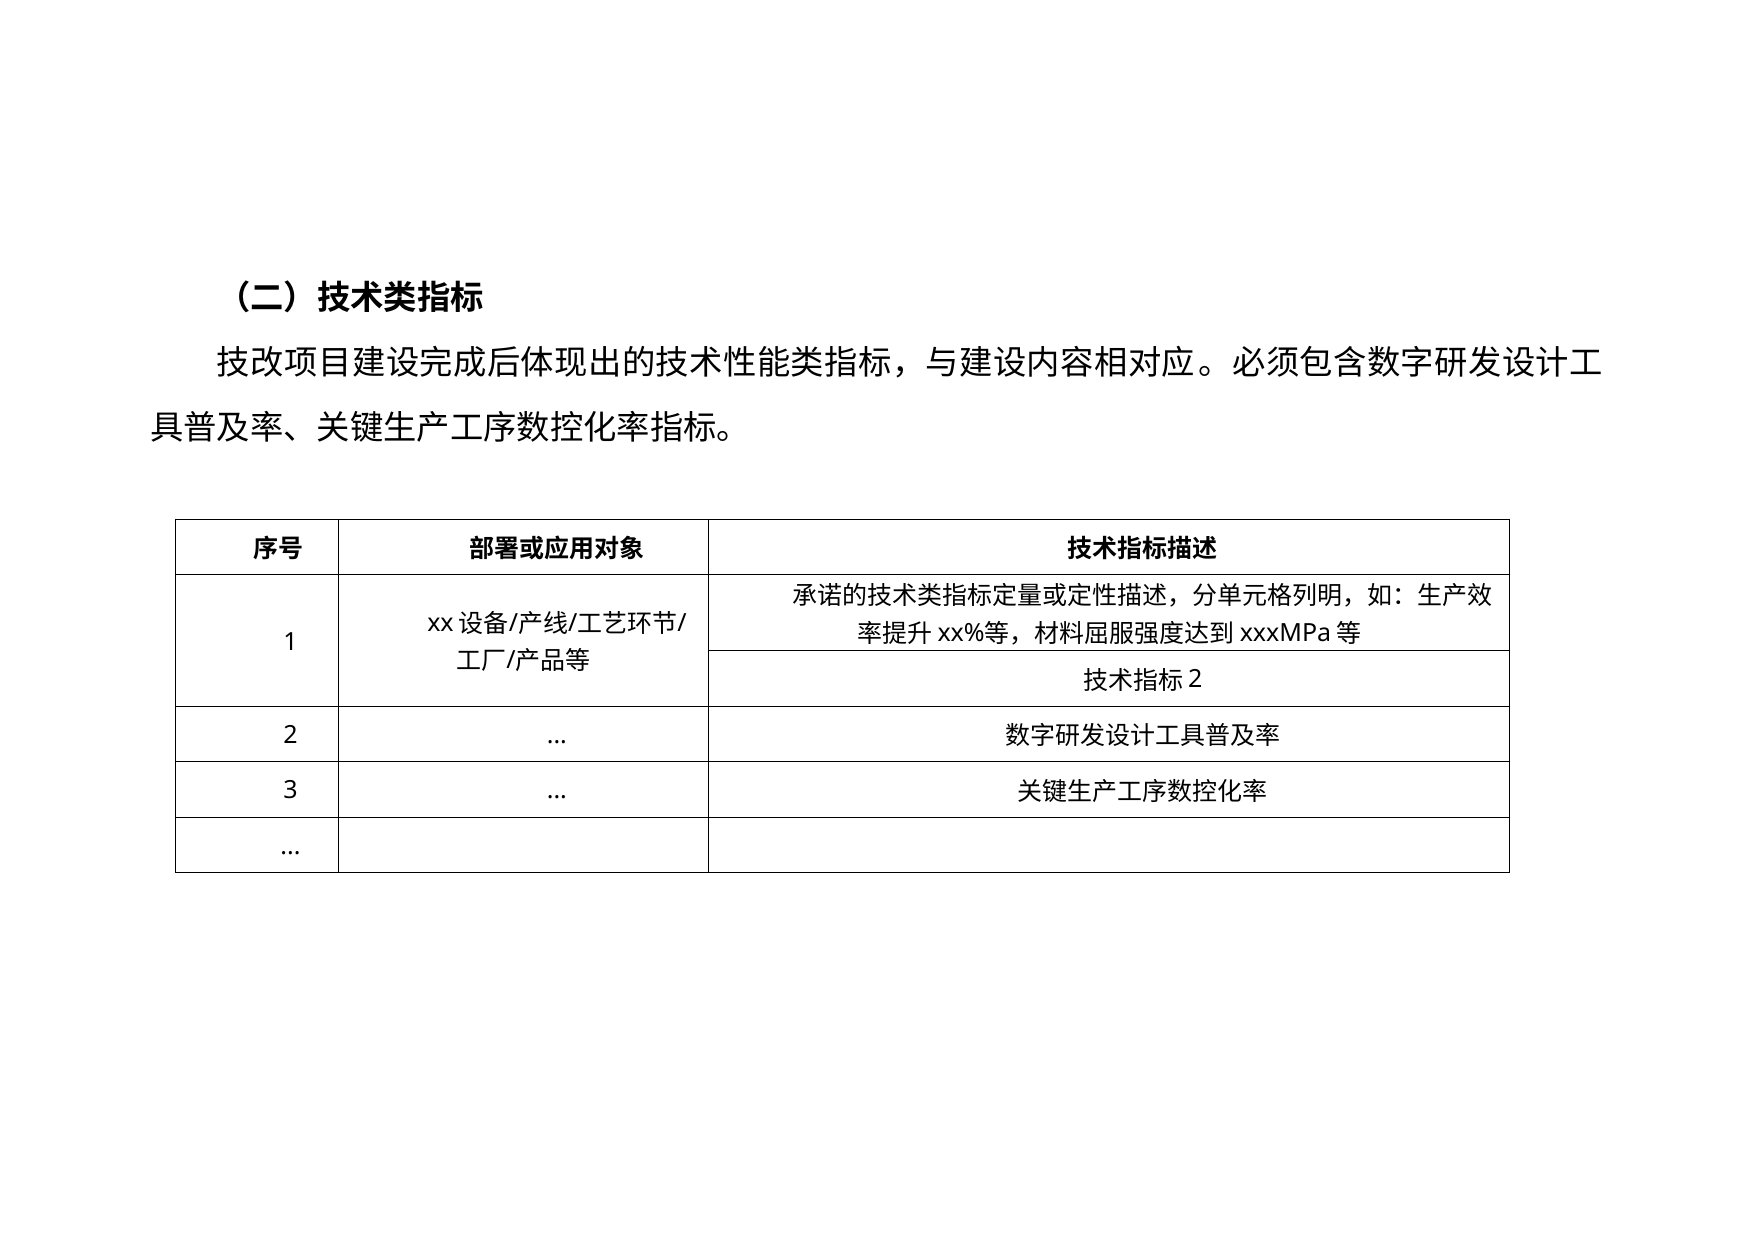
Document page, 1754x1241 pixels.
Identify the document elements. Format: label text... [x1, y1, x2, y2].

list （二）技术类指标 [150, 263, 1604, 328]
text 技改项目建设完成后体现出的技术性能类指标，与建设内容相对应。必须包含数字研发设计工具普及率、关键生产工序数控化率指标。 [150, 328, 1604, 458]
table_cell 关键生产工序数控化率 [709, 762, 1509, 817]
table_header 技术指标描述 [709, 520, 1509, 574]
table_cell xx设备/产线/工艺环节/工厂/产品等 [339, 575, 708, 706]
table_cell [709, 818, 1509, 872]
table_header 序号 [176, 520, 338, 574]
table_cell 数字研发设计工具普及率 [709, 707, 1509, 761]
table_cell [339, 818, 708, 872]
table_cell 3 [176, 762, 338, 817]
table_cell ... [339, 762, 708, 817]
table_cell ... [176, 818, 338, 872]
table_cell 2 [176, 707, 338, 761]
table_cell 1 [176, 575, 338, 706]
table_header 部署或应用对象 [339, 520, 708, 574]
table_cell 技术指标2 [709, 651, 1509, 706]
table_cell 承诺的技术类指标定量或定性描述，分单元格列明，如：生产效率提升xx%等，材料屈服强度达到xxxMPa等 [709, 575, 1509, 650]
table_cell ... [339, 707, 708, 761]
